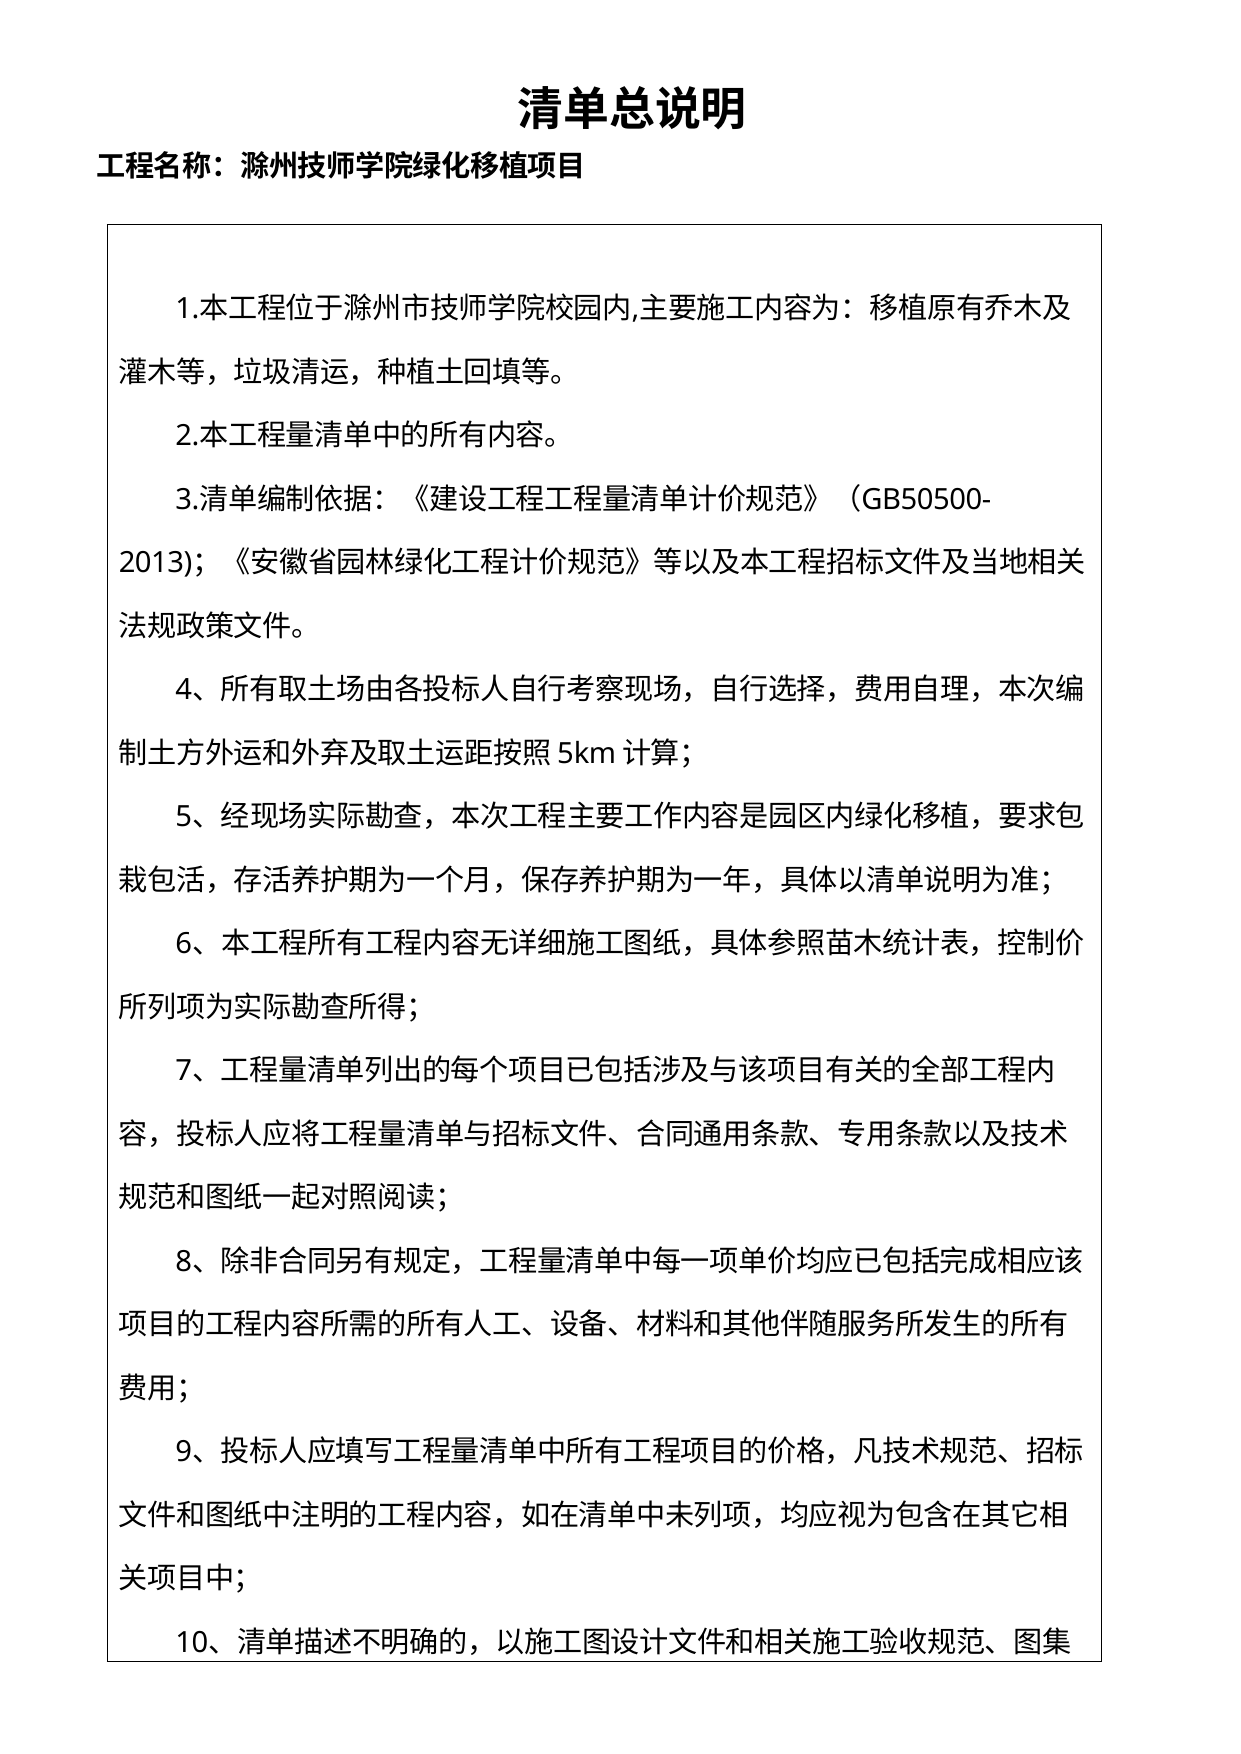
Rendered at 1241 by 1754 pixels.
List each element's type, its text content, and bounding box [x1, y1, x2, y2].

text 工程名称：滁州技师学院绿化移植项目 [88, 142, 1175, 185]
text 清单总说明 [88, 59, 1175, 142]
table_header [108, 225, 1101, 1661]
